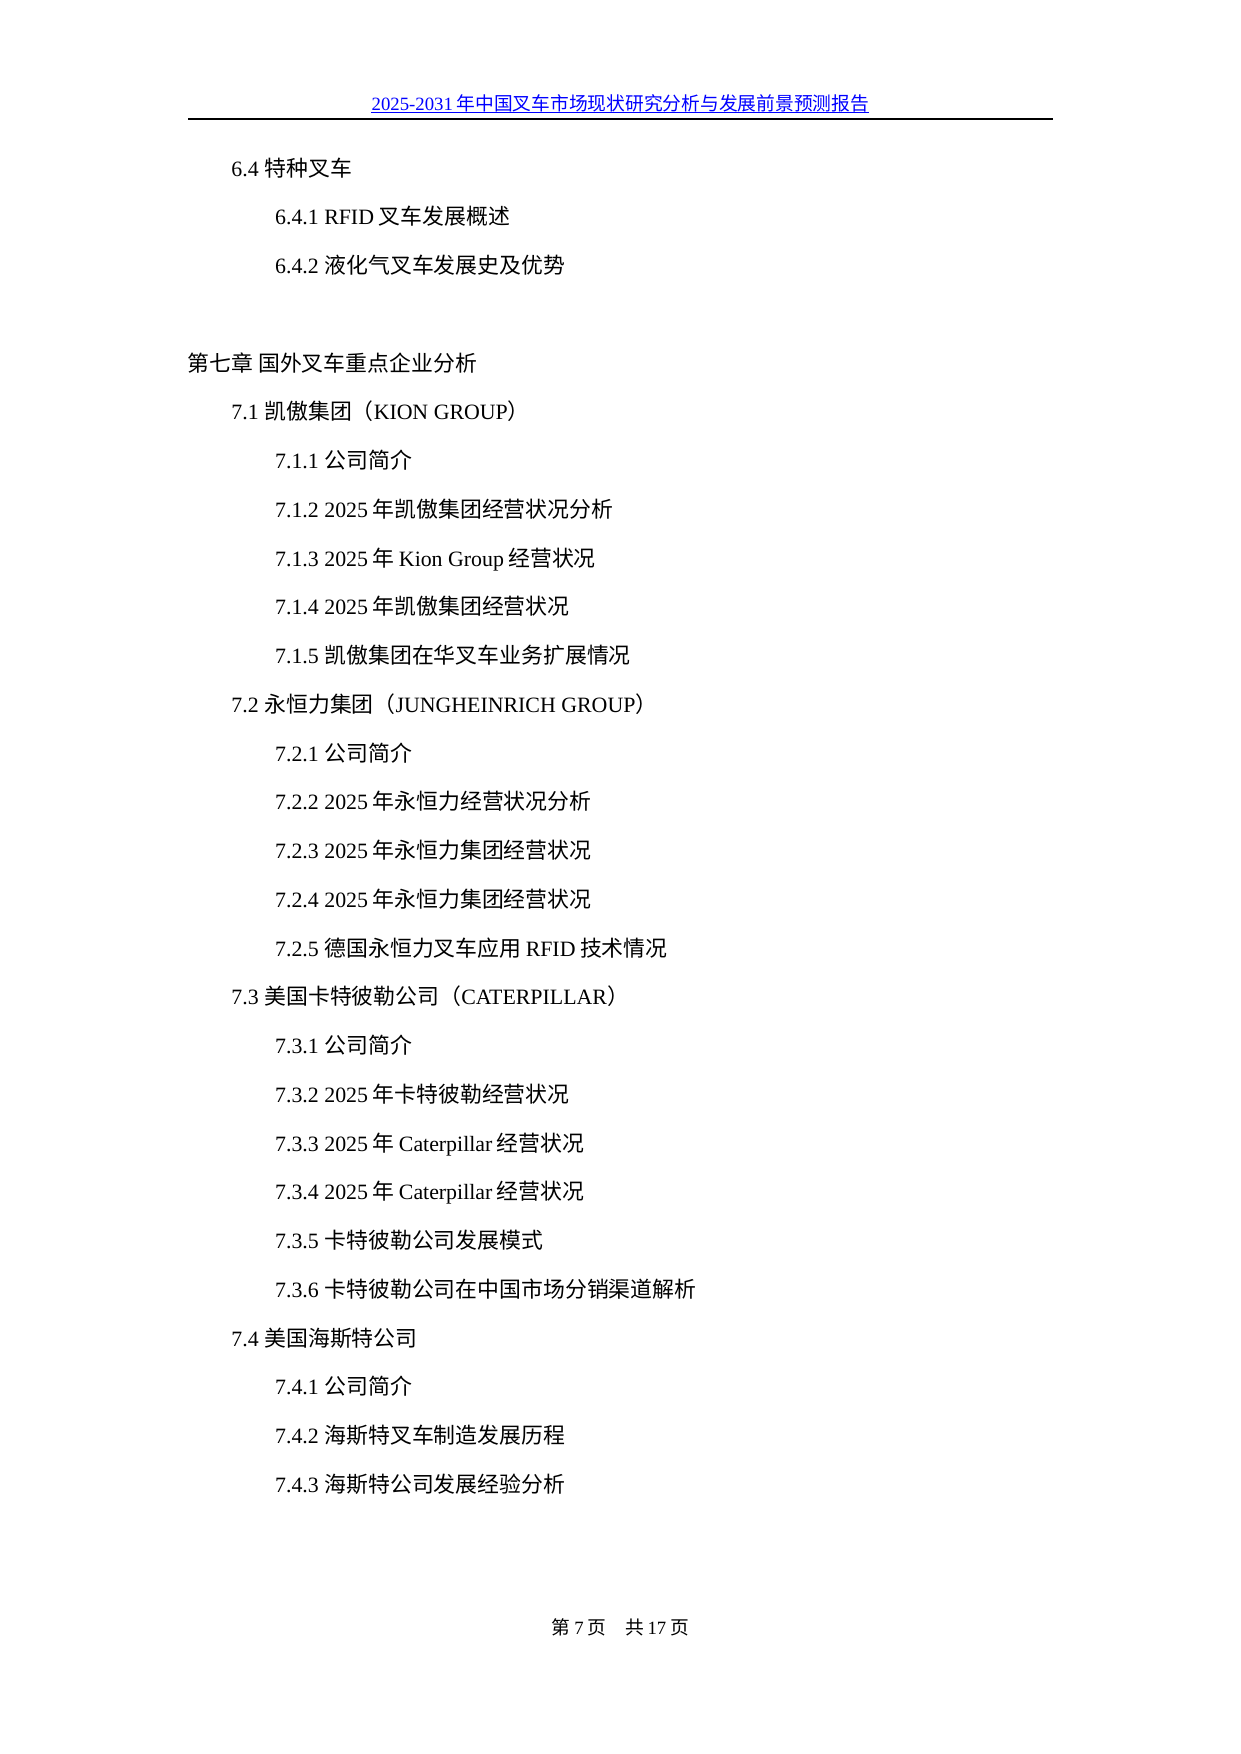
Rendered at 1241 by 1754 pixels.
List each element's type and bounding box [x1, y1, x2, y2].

text [187, 150, 1053, 1499]
